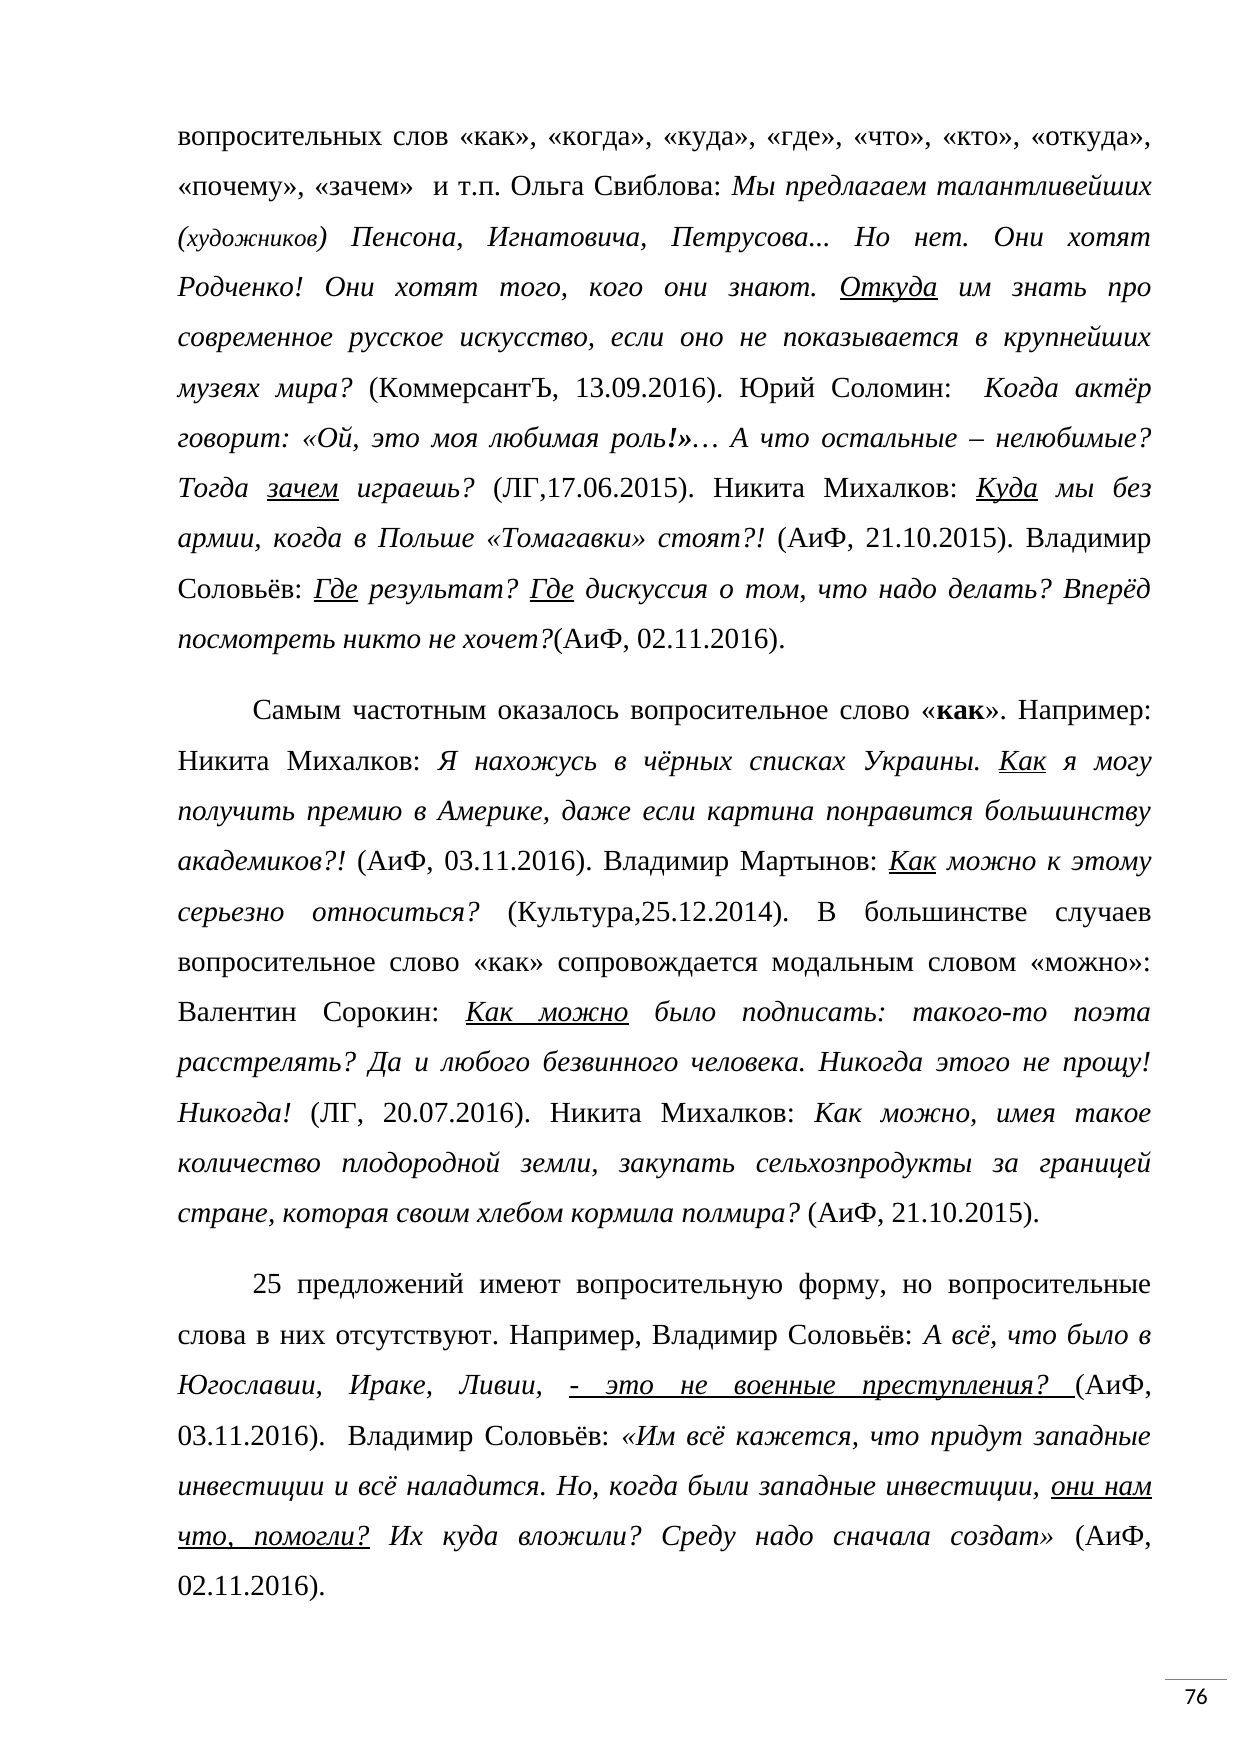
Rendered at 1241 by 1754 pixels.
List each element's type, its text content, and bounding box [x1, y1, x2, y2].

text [177, 118, 1152, 655]
text 25 предложений имеют вопросительную форму, но вопросительные слова в них отсутствуют. Например, Владимир Соловьёв: А всё, что было в Югославии, Ираке, Ливии, - это не военные преступления? (АиФ, 03.11.2016). Владимир Соловьёв: «Им всё кажется, что придут западные инвестиции и всё наладится. Но, когда были западные инвестиции, они нам что, помогли? Их куда вложили? Среду надо сначала создат» (АиФ, 02.11.2016). [177, 1267, 1152, 1602]
text Самым частотным оказалось вопросительное слово «как». Например: Никита Михалков: Я нахожусь в чёрных списках Украины. Как я могу получить премию в Америке, даже если картина понравится большинству академиков?! (АиФ, 03.11.2016). Владимир Мартынов: Как можно к этому серьезно относиться? (Культура,25.12.2014). В большинстве случаев вопросительное слово «как» сопровождается модальным словом «можно»: Валентин Сорокин: Как можно было подписать: такого-то поэта расстрелять? Да и любого безвинного человека. Никогда этого не прощу! Никогда! (ЛГ, 20.07.2016). Никита Михалков: Как можно, имея такое количество плодородной земли, закупать сельхозпродукты за границей стране, которая своим хлебом кормила полмира? (АиФ, 21.10.2015). [177, 692, 1152, 1229]
